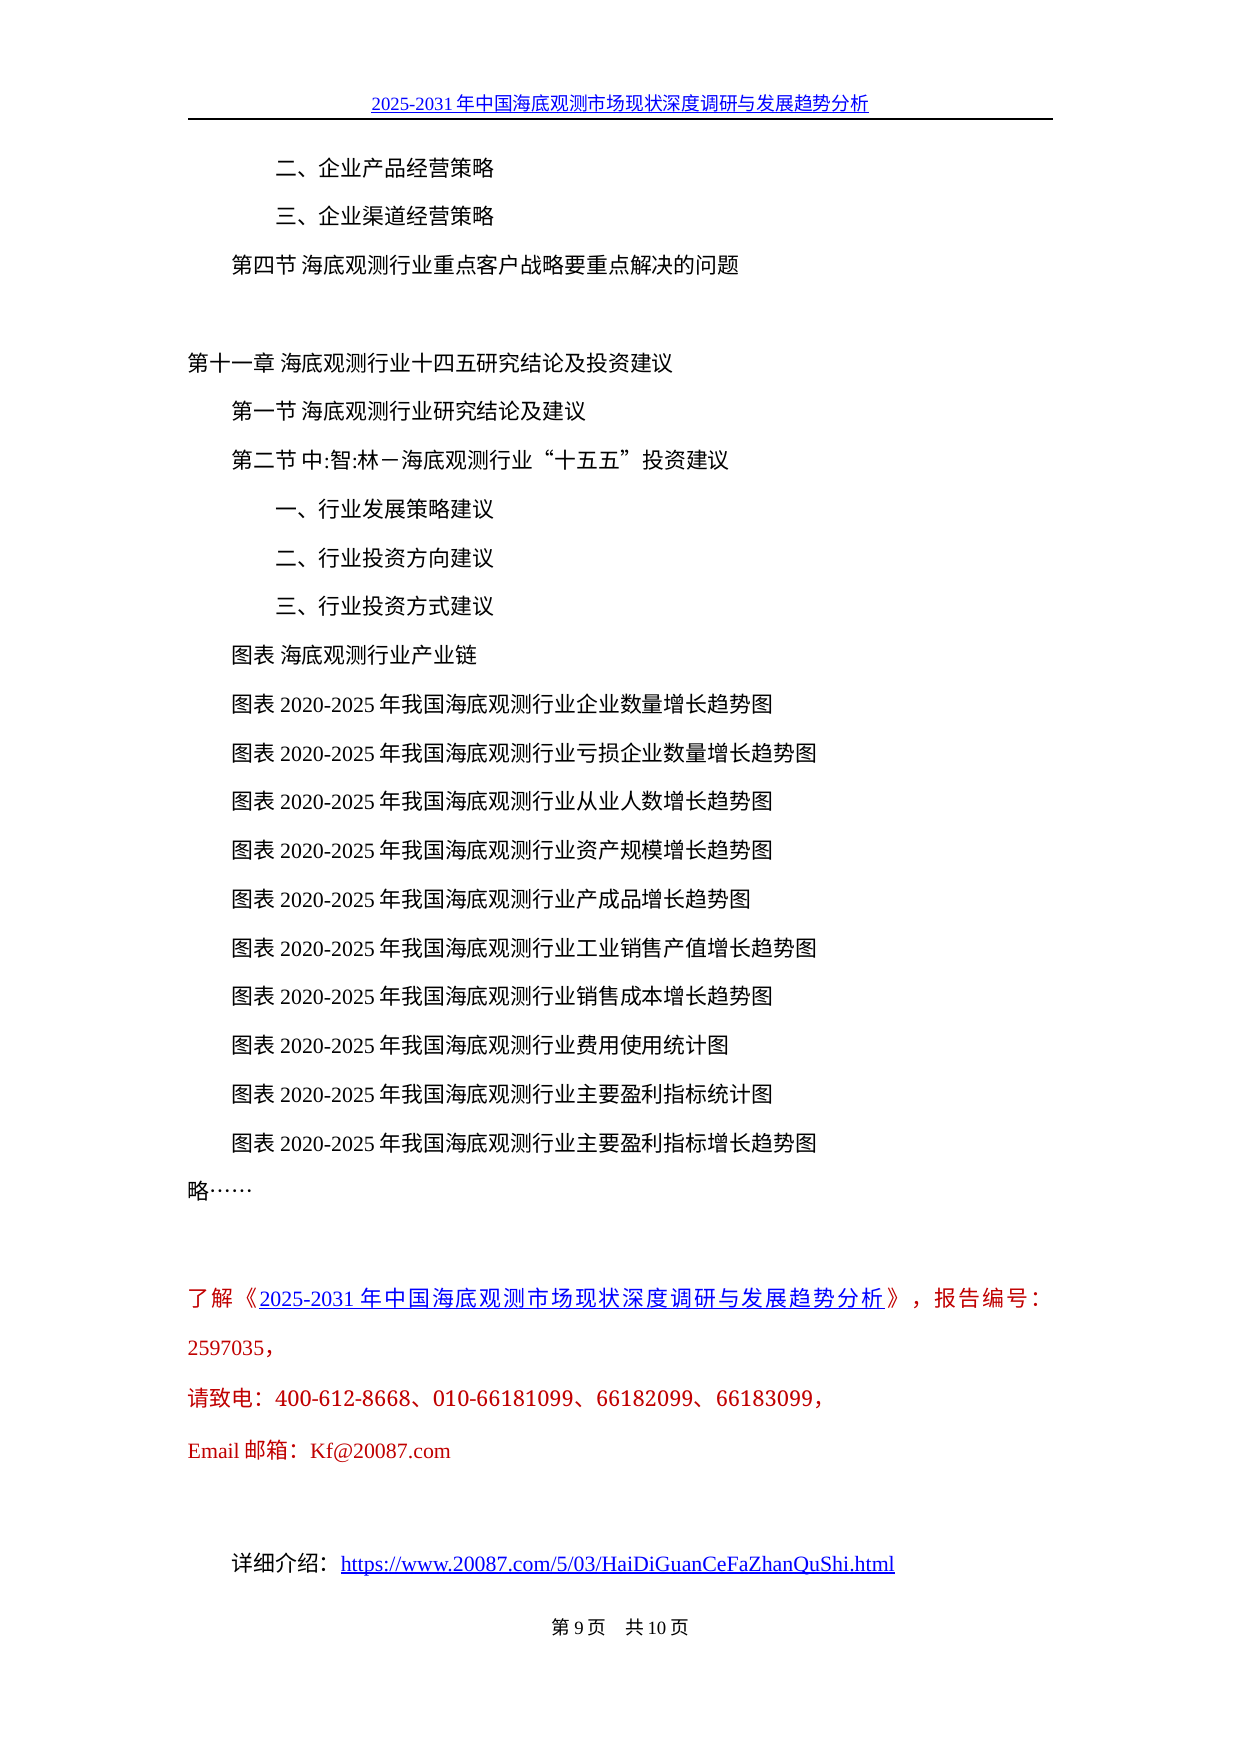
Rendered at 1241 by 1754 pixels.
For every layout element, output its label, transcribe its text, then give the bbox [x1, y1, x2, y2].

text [187, 150, 1053, 1206]
text 详细介绍：https://www.20087.com/5/03/HaiDiGuanCeFaZhanQuShi.html [187, 1545, 1053, 1578]
text Email邮箱：Kf@20087.com [187, 1432, 1053, 1465]
text 了解《2025-2031年中国海底观测市场现状深度调研与发展趋势分析》，报告编号：2597035， [187, 1280, 1053, 1362]
text 请致电：400-612-8668、010-66181099、66182099、66183099， [187, 1381, 1053, 1413]
